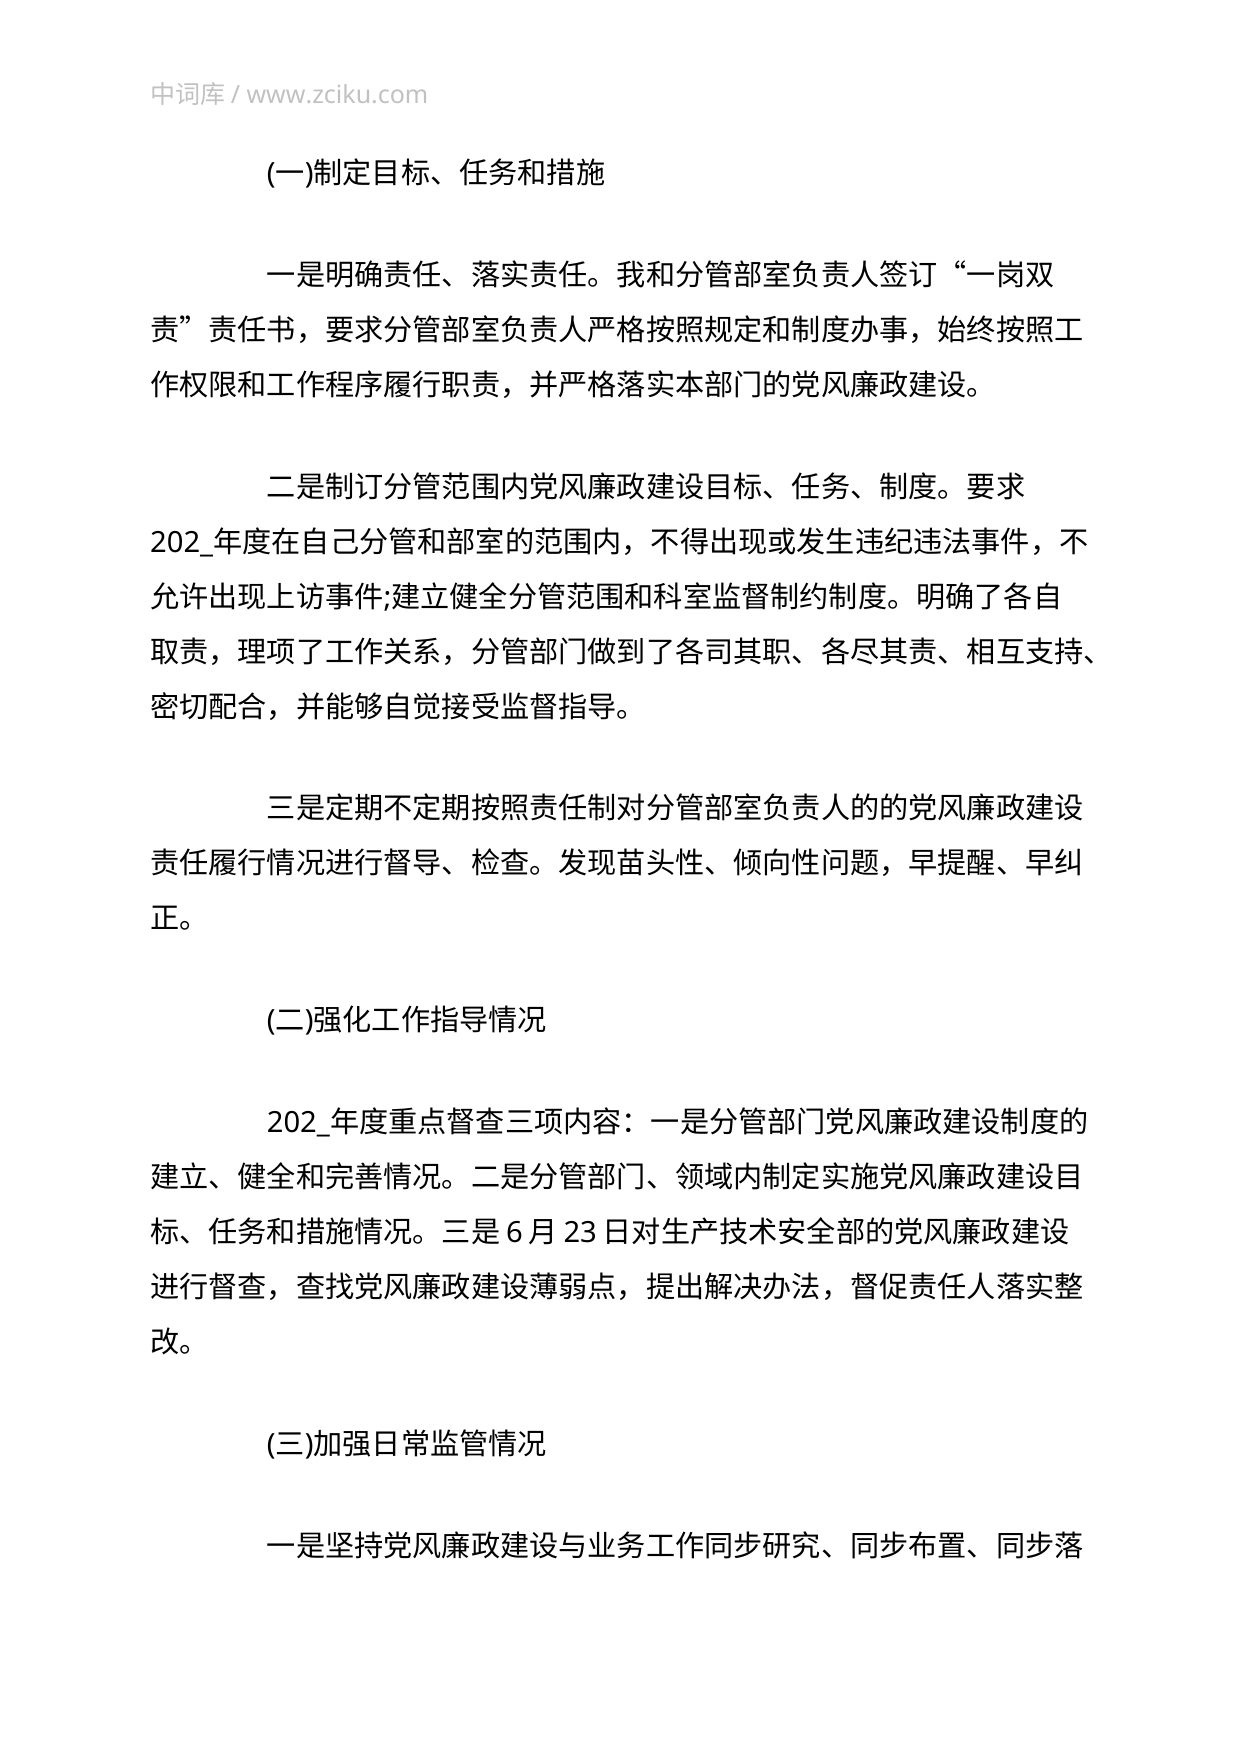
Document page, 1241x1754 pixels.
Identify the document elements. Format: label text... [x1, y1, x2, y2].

text (一)制定目标、任务和措施 [150, 150, 1090, 192]
text 二是制订分管范围内党风廉政建设目标、任务、制度。要求202_年度在自己分管和部室的范围内，不得出现或发生违纪违法事件，不允许出现上访事件;建立健全分管范围和科室监督制约制度。明确了各自取责，理项了工作关系，分管部门做到了各司其职、各尽其责、相互支持、密切配合，并能够自觉接受监督指导。 [150, 463, 1090, 726]
text (二)强化工作指导情况 [150, 997, 1090, 1039]
text 一是明确责任、落实责任。我和分管部室负责人签订“一岗双责”责任书，要求分管部室负责人严格按照规定和制度办事，始终按照工作权限和工作程序履行职责，并严格落实本部门的党风廉政建设。 [150, 252, 1090, 404]
text (三)加强日常监管情况 [150, 1420, 1090, 1463]
text 三是定期不定期按照责任制对分管部室负责人的的党风廉政建设责任履行情况进行督导、检查。发现苗头性、倾向性问题，早提醒、早纠正。 [150, 785, 1090, 937]
text 202_年度重点督查三项内容：一是分管部门党风廉政建设制度的建立、健全和完善情况。二是分管部门、领域内制定实施党风廉政建设目标、任务和措施情况。三是6月23日对生产技术安全部的党风廉政建设进行督查，查找党风廉政建设薄弱点，提出解决办法，督促责任人落实整改。 [150, 1099, 1090, 1361]
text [150, 1522, 1090, 1564]
